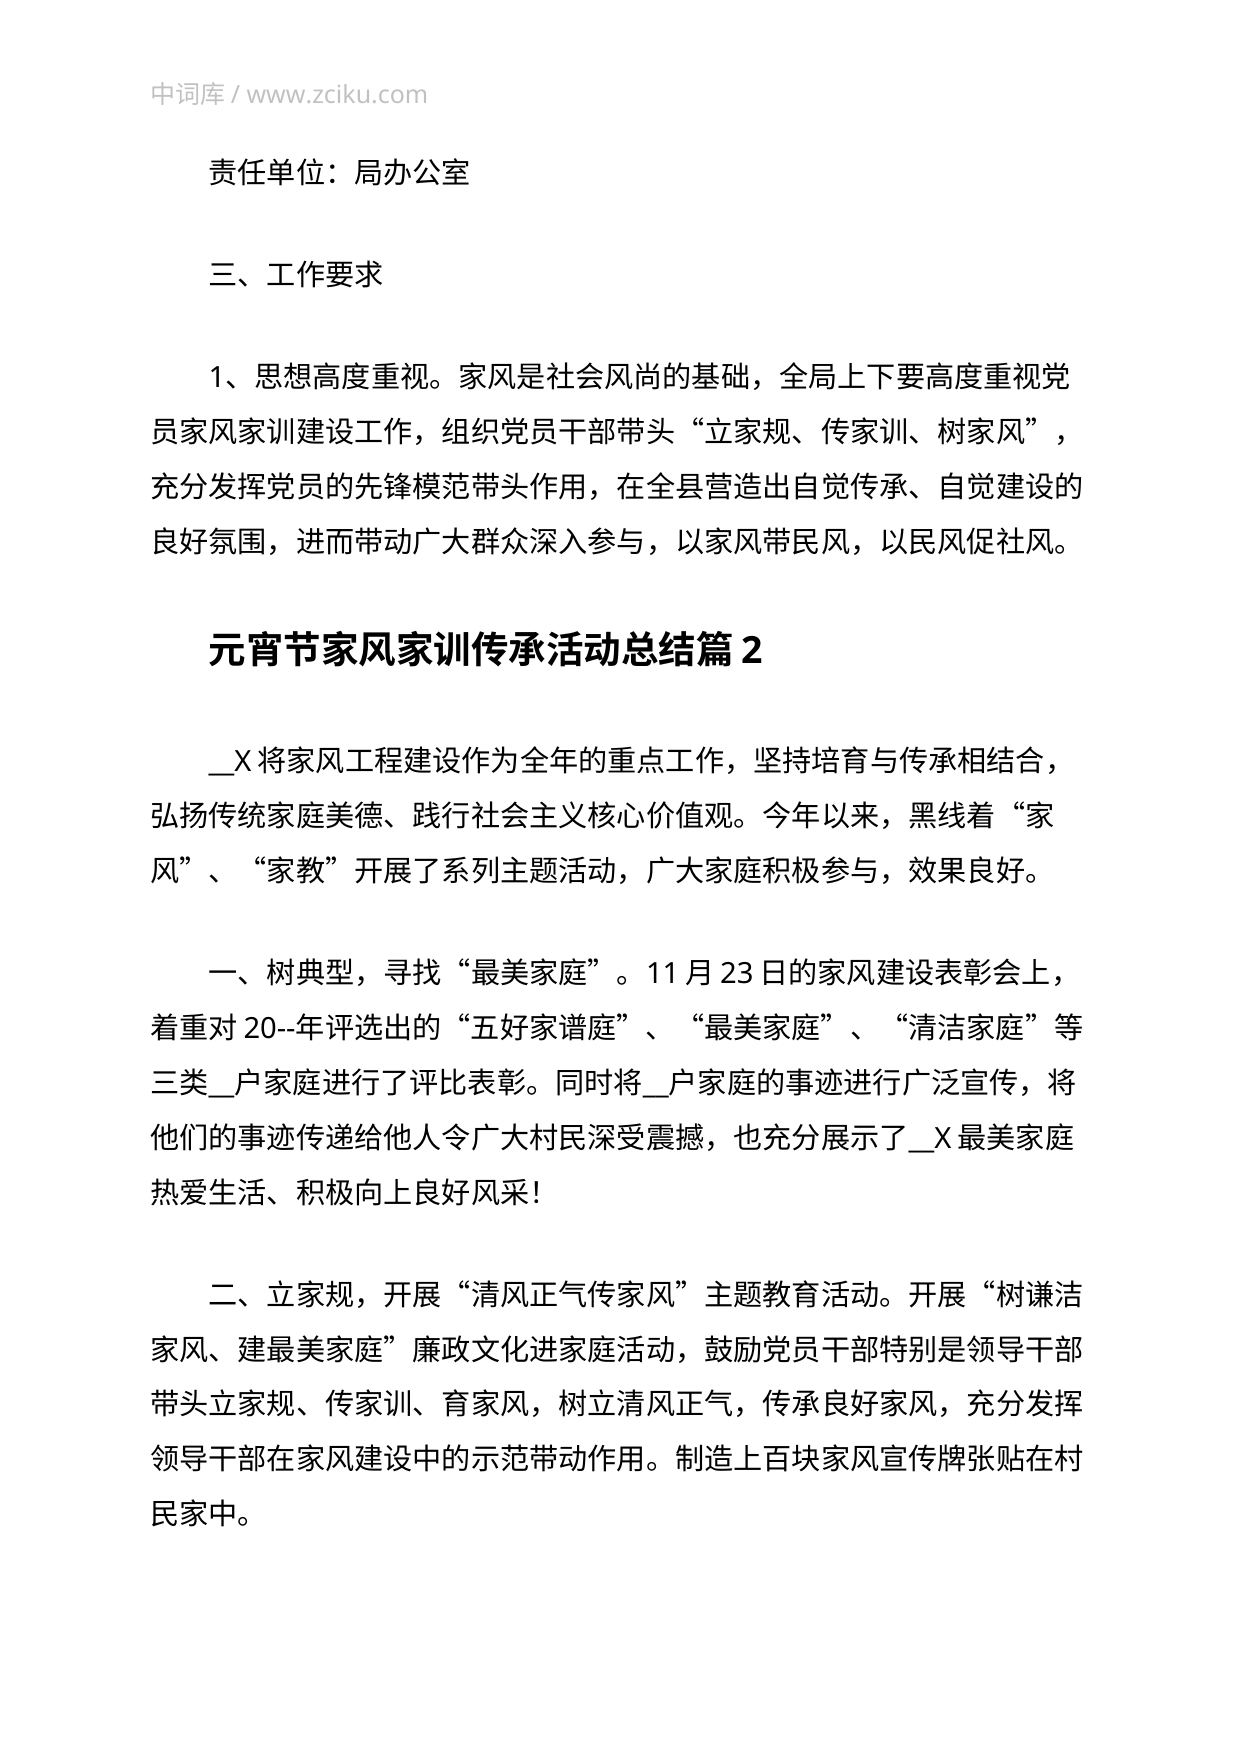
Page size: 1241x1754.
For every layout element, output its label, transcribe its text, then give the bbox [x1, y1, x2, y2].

text 一、树典型，寻找“最美家庭”。11月23日的家风建设表彰会上，着重对20--年评选出的“五好家谱庭”、“最美家庭”、“清洁家庭”等三类__户家庭进行了评比表彰。同时将__户家庭的事迹进行广泛宣传，将他们的事迹传递给他人令广大村民深受震撼，也充分展示了__X最美家庭热爱生活、积极向上良好风采！ [150, 949, 1090, 1212]
text 三、工作要求 [150, 252, 1090, 294]
text __X将家风工程建设作为全年的重点工作，坚持培育与传承相结合，弘扬传统家庭美德、践行社会主义核心价值观。今年以来，黑线着“家风”、“家教”开展了系列主题活动，广大家庭积极参与，效果良好。 [150, 738, 1090, 890]
text 元宵节家风家训传承活动总结篇2 [150, 620, 1090, 674]
text 1、思想高度重视。家风是社会风尚的基础，全局上下要高度重视党员家风家训建设工作，组织党员干部带头“立家规、传家训、树家风”，充分发挥党员的先锋模范带头作用，在全县营造出自觉传承、自觉建设的良好氛围，进而带动广大群众深入参与，以家风带民风，以民风促社风。 [150, 353, 1090, 561]
text 二、立家规，开展“清风正气传家风”主题教育活动。开展“树谦洁家风、建最美家庭”廉政文化进家庭活动，鼓励党员干部特别是领导干部带头立家规、传家训、育家风，树立清风正气，传承良好家风，充分发挥领导干部在家风建设中的示范带动作用。制造上百块家风宣传牌张贴在村民家中。 [150, 1271, 1090, 1533]
text 责任单位：局办公室 [150, 150, 1090, 192]
